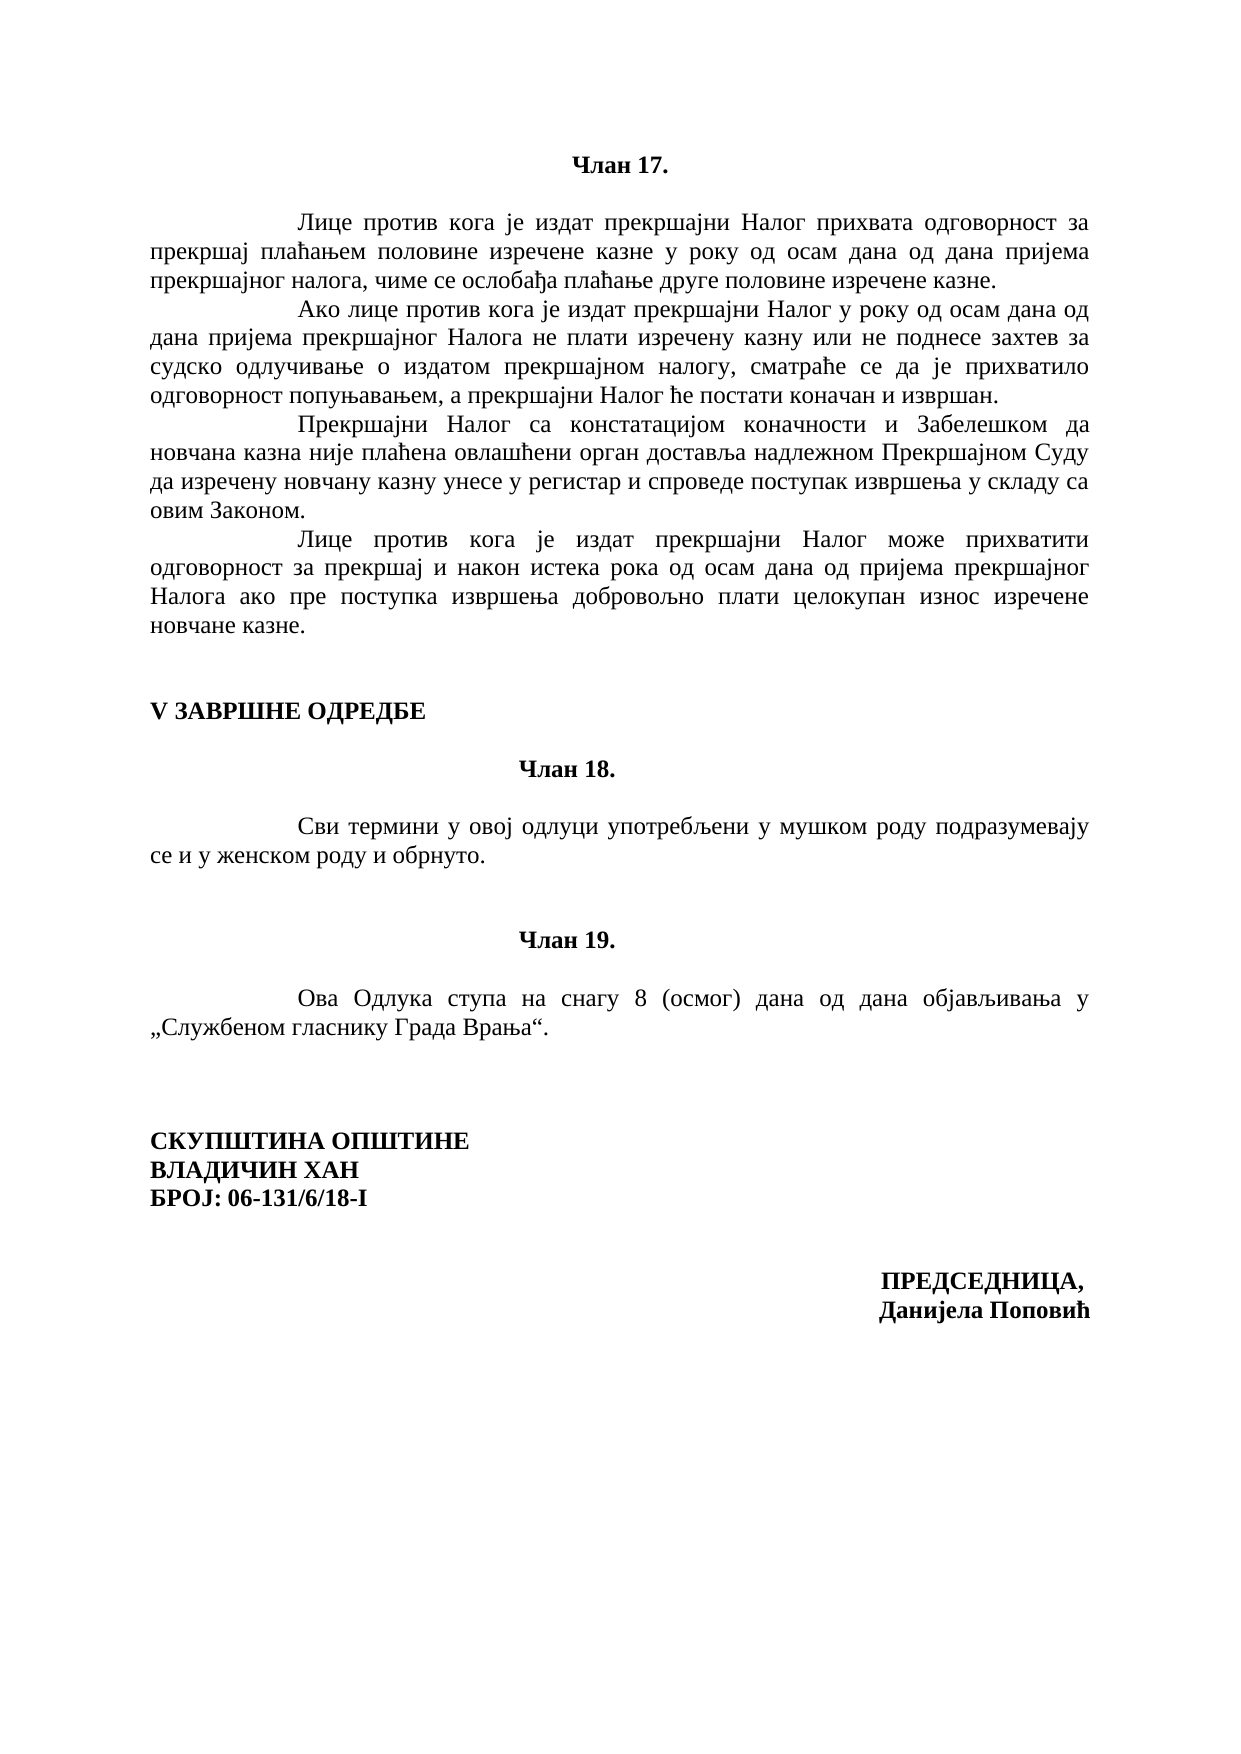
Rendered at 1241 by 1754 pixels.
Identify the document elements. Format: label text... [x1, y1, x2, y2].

text Лице против кога је издат прекршајни Налог прихвата одговорност за прекршај плаћањем половине изречене казне у року од осам дана од дана пријема прекршајног налога, чиме се ослобађа плаћање друге половине изречене казне. [150, 207, 1090, 294]
text ВЛАДИЧИН ХАН [150, 1155, 1090, 1183]
text Ова Одлука ступа на снагу 8 (осмог) дана од дана објављивања у „Службеном гласнику Града Врања“. [150, 983, 1090, 1041]
text Сви термини у овој одлуци употребљени у мушком роду подразумевају се и у женском роду и обрнуто. [150, 811, 1090, 869]
text Члан 17. [150, 150, 1090, 179]
text V ЗАВРШНЕ ОДРЕДБЕ [150, 696, 1090, 725]
text Прекршајни Налог са констатацијом коначности и Забелешком да новчана казна није плаћена овлашћени орган доставља надлежном Прекршајном Суду да изречену новчану казну унесе у регистар и спроведе поступак извршења у складу са овим Законом. [150, 409, 1090, 524]
text Данијела Поповић [150, 1295, 1090, 1324]
text БРОЈ: 06-131/6/18-I [150, 1183, 1090, 1212]
text Члан 19. [150, 926, 1090, 954]
text Члан 18. [150, 754, 1090, 782]
text ПРЕДСЕДНИЦА, [841, 1266, 1090, 1295]
text Лице против кога је издат прекршајни Налог може прихватити одговорност за прекршај и након истека рока од осам дана од пријема прекршајног Налога ако пре поступка извршења добровољно плати целокупан износ изречене новчане казне. [150, 524, 1090, 639]
text СКУПШТИНА ОПШТИНЕ [150, 1126, 1090, 1155]
text Ако лице против кога је издат прекршајни Налог у року од осам дана од дана пријема прекршајног Налога не плати изречену казну или не поднесе захтев за судско одлучивање о издатом прекршајном налогу, сматраће се да је прихватило одговорност попуњавањем, а прекршајни Налог ће постати коначан и извршан. [150, 294, 1090, 409]
